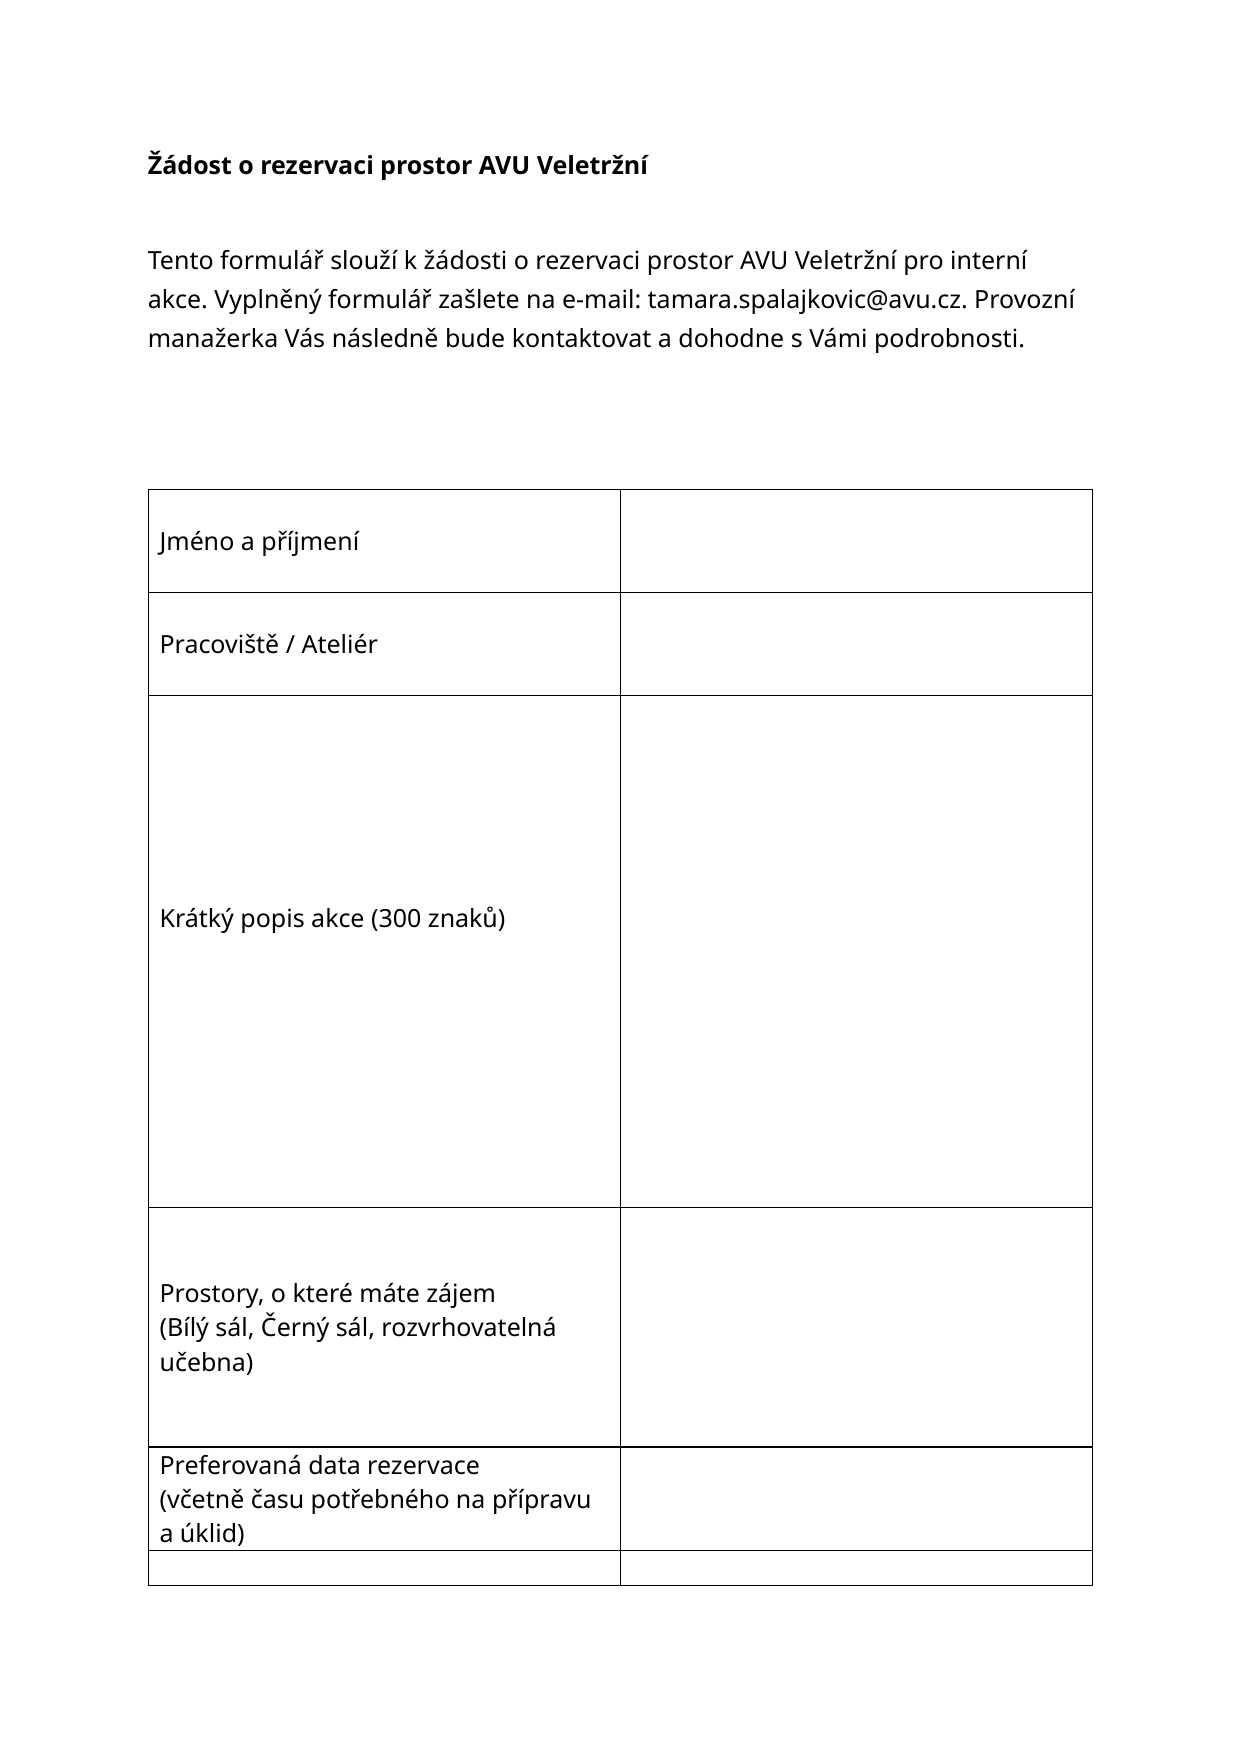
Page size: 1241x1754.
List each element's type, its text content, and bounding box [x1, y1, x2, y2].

table_cell [621, 593, 1092, 695]
text Žádost o rezervaci prostor AVU Veletržní [148, 148, 1093, 182]
table_cell [621, 1208, 1092, 1446]
table_cell [621, 696, 1092, 1207]
table_cell Preferovaná data rezervace (včetně času potřebného na přípravu a úklid) [149, 1448, 620, 1549]
table_cell [621, 1448, 1092, 1549]
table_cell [149, 1551, 620, 1585]
table_header Jméno a příjmení [149, 490, 620, 592]
table_cell Prostory, o které máte zájem (Bílý sál, Černý sál, rozvrhovatelná učebna) [149, 1208, 620, 1446]
table_cell Pracoviště / Ateliér [149, 593, 620, 695]
table_cell [621, 1551, 1092, 1585]
table_header [621, 490, 1092, 592]
table_cell Krátký popis akce (300 znaků) [149, 696, 620, 1207]
text Tento formulář slouží k žádosti o rezervaci prostor AVU Veletržní pro interní akce. Vyplněný formulář zašlete na e-mail: tamara.spalajkovic@avu.cz. Provozní manažerka Vás následně bude kontaktovat a dohodne s Vámi podrobnosti. [148, 203, 1093, 355]
